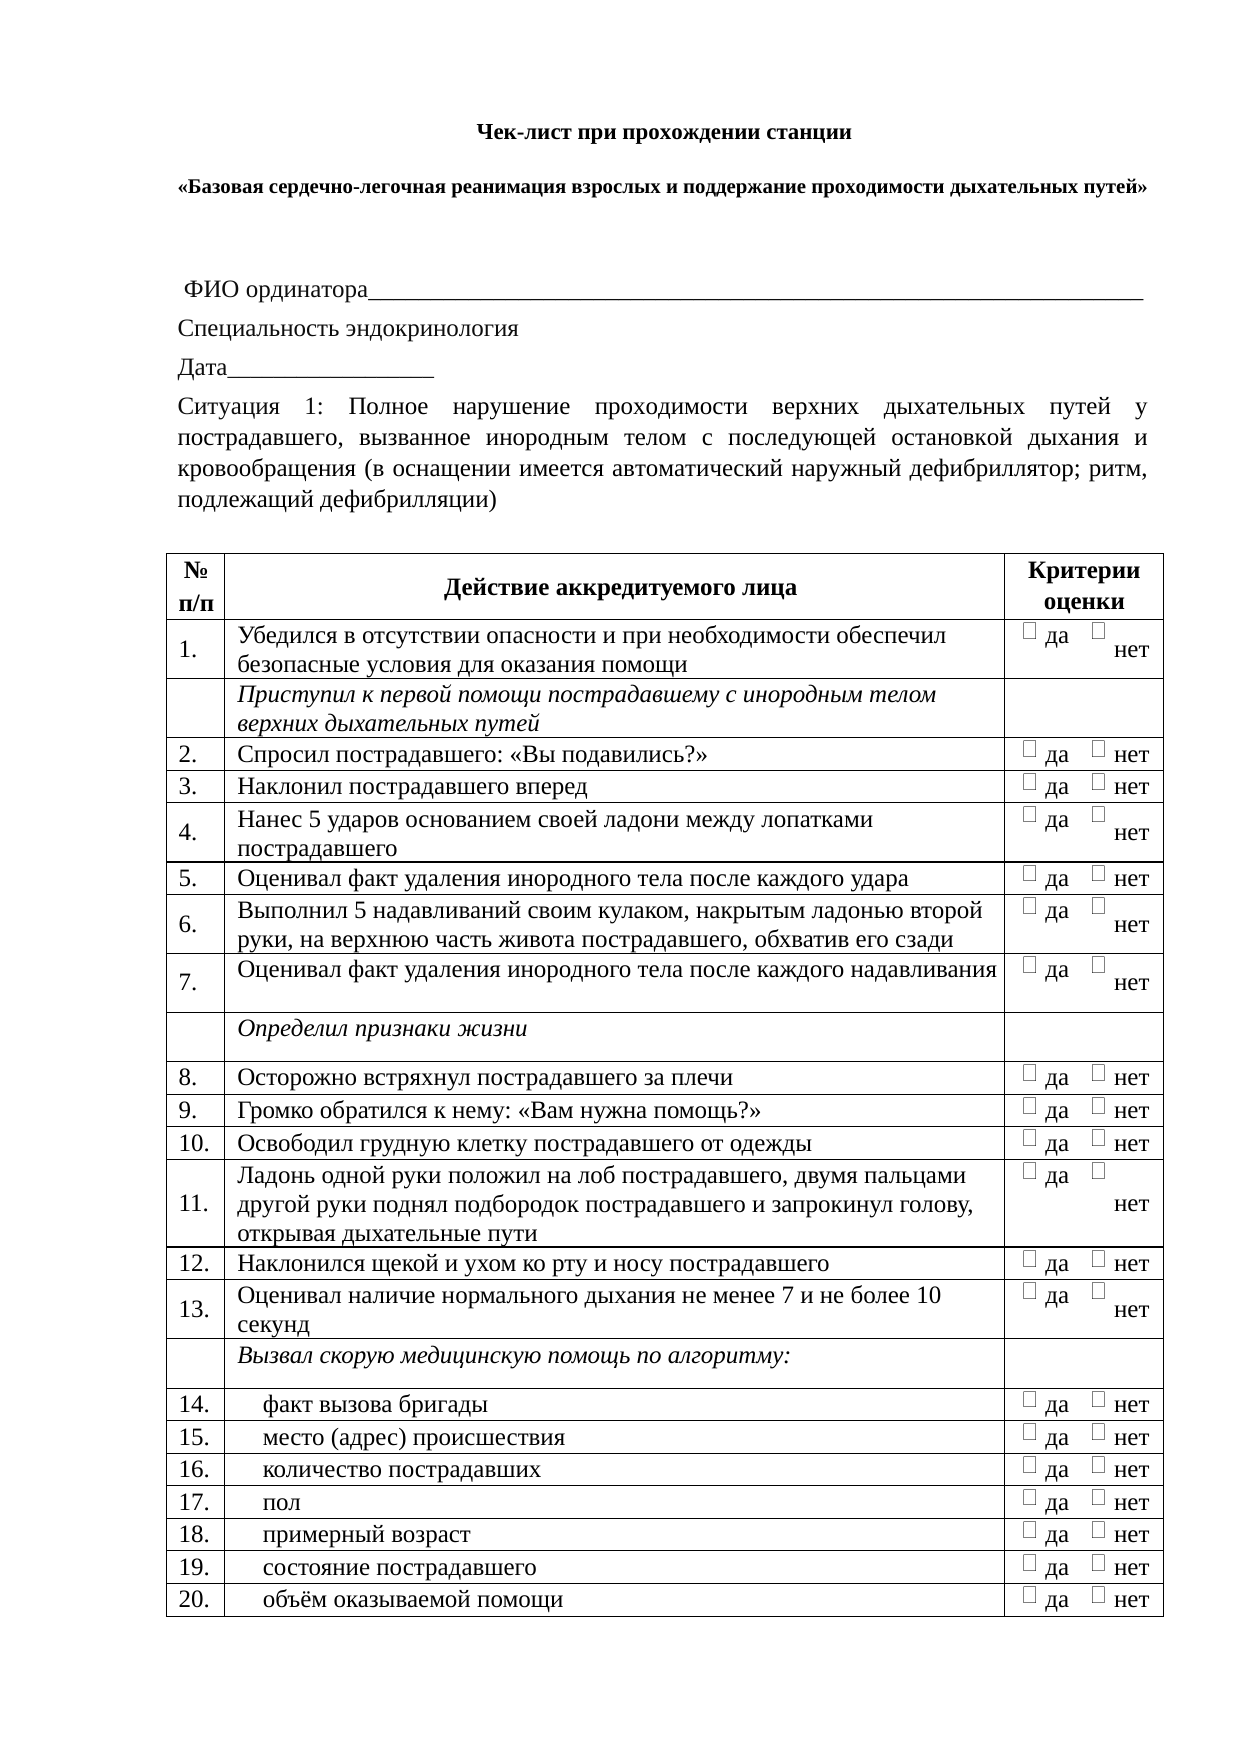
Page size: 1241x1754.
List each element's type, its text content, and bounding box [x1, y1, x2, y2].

table_cell Оценивал наличие нормального дыхания не менее 7 и не более 10 секунд [225, 1280, 1004, 1338]
table_cell 6. [167, 895, 224, 953]
table_cell нет [1107, 1584, 1163, 1616]
table_cell Приступил к первой помощи пострадавшему с инородным телом верхних дыхательных путей [225, 679, 1004, 737]
table_cell да [1005, 1095, 1107, 1126]
table_cell нет [1107, 1062, 1163, 1093]
table_cell да [1005, 895, 1107, 953]
table_cell  количество пострадавших [225, 1454, 1004, 1485]
text ФИО ординатора______________________________________________________________ [177, 274, 1148, 303]
table_cell нет [1107, 863, 1163, 894]
table_cell 18. [167, 1519, 224, 1550]
table_cell  объём оказываемой помощи [225, 1584, 1004, 1616]
table_cell Ладонь одной руки положил на лоб пострадавшего, двумя пальцами другой руки поднял подбородок пострадавшего и запрокинул голову, открывая дыхательные пути [225, 1160, 1004, 1246]
table_cell 8. [167, 1062, 224, 1093]
table_cell  состояние пострадавшего [225, 1551, 1004, 1583]
table_cell да [1005, 1486, 1107, 1518]
table_cell 4. [167, 803, 224, 861]
table_cell 10. [167, 1127, 224, 1159]
table_cell Вызвал скорую медицинскую помощь по алгоритму: [225, 1339, 1004, 1387]
table_cell да [1005, 1584, 1107, 1616]
table_cell [1005, 1339, 1107, 1387]
table_cell да [1005, 1551, 1107, 1583]
table_cell Громко обратился к нему: «Вам нужна помощь?» [225, 1095, 1004, 1126]
table_cell да [1005, 1062, 1107, 1093]
table_cell да [1005, 954, 1107, 1012]
table_cell 12. [167, 1248, 224, 1279]
table_cell нет [1107, 895, 1163, 953]
table_cell да [1005, 1454, 1107, 1485]
table_cell 1. [167, 620, 224, 678]
table_cell 7. [167, 954, 224, 1012]
table_cell 14. [167, 1389, 224, 1420]
table_cell 3. [167, 771, 224, 802]
table_cell нет [1107, 1095, 1163, 1126]
table_cell  примерный возраст [225, 1519, 1004, 1550]
table_header Критерии оценки [1005, 554, 1163, 619]
table_cell нет [1107, 771, 1163, 802]
text Специальность эндокринология [177, 313, 1148, 342]
text Чек-лист при прохождении станции [177, 118, 1152, 144]
table_cell 20. [167, 1584, 224, 1616]
table_cell Убедился в отсутствии опасности и при необходимости обеспечил безопасные условия для оказания помощи [225, 620, 1004, 678]
text Ситуация 1: Полное нарушение проходимости верхних дыхательных путей у пострадавшего, вызванное инородным телом с последующей остановкой дыхания и кровообращения (в оснащении имеется автоматический наружный дефибриллятор; ритм, подлежащий дефибрилляции) [177, 391, 1148, 513]
table_cell [1107, 679, 1163, 737]
table_cell да [1005, 1519, 1107, 1550]
table_cell 17. [167, 1486, 224, 1518]
table_cell [1005, 1013, 1107, 1061]
table_cell нет [1107, 1160, 1163, 1246]
table_cell [1005, 679, 1107, 737]
table_cell 16. [167, 1454, 224, 1485]
table_cell 2. [167, 738, 224, 770]
table_cell 9. [167, 1095, 224, 1126]
table_cell нет [1107, 1389, 1163, 1420]
table_header № п/п [167, 554, 224, 619]
table_cell да [1005, 620, 1107, 678]
table_cell нет [1107, 620, 1163, 678]
table_cell да [1005, 1280, 1107, 1338]
table_cell 13. [167, 1280, 224, 1338]
table_cell да [1005, 1160, 1107, 1246]
table_cell нет [1107, 1280, 1163, 1338]
table_cell нет [1107, 803, 1163, 861]
table_cell [167, 1339, 224, 1387]
table_cell да [1005, 863, 1107, 894]
table_cell [1107, 1339, 1163, 1387]
table_cell нет [1107, 1519, 1163, 1550]
table_cell Наклонился щекой и ухом ко рту и носу пострадавшего [225, 1248, 1004, 1279]
table_cell 19. [167, 1551, 224, 1583]
table_cell Выполнил 5 надавливаний своим кулаком, накрытым ладонью второй руки, на верхнюю часть живота пострадавшего, обхватив его сзади [225, 895, 1004, 953]
table_cell да [1005, 803, 1107, 861]
table_cell да [1005, 771, 1107, 802]
table_cell нет [1107, 1551, 1163, 1583]
table_cell Оценивал факт удаления инородного тела после каждого удара [225, 863, 1004, 894]
table_cell нет [1107, 1454, 1163, 1485]
table_cell Освободил грудную клетку пострадавшего от одежды [225, 1127, 1004, 1159]
table_cell да [1005, 1421, 1107, 1453]
table_cell [167, 1013, 224, 1061]
table_cell [1107, 1013, 1163, 1061]
table_cell нет [1107, 1127, 1163, 1159]
table_cell  место (адрес) происшествия [225, 1421, 1004, 1453]
table_header Действие аккредитуемого лица [225, 554, 1004, 619]
table_cell нет [1107, 1248, 1163, 1279]
table_cell  факт вызова бригады [225, 1389, 1004, 1420]
table_cell  пол [225, 1486, 1004, 1518]
table_cell [167, 679, 224, 737]
table_cell нет [1107, 1486, 1163, 1518]
table_cell Осторожно встряхнул пострадавшего за плечи [225, 1062, 1004, 1093]
table_cell Наклонил пострадавшего вперед [225, 771, 1004, 802]
table_cell Нанес 5 ударов основанием своей ладони между лопатками пострадавшего [225, 803, 1004, 861]
table_cell 15. [167, 1421, 224, 1453]
table_cell Оценивал факт удаления инородного тела после каждого надавливания [225, 954, 1004, 1012]
table_cell да [1005, 738, 1107, 770]
table_cell Спросил пострадавшего: «Вы подавились?» [225, 738, 1004, 770]
table_cell да [1005, 1389, 1107, 1420]
table_cell нет [1107, 1421, 1163, 1453]
table_cell 11. [167, 1160, 224, 1246]
table_cell да [1005, 1127, 1107, 1159]
table_cell да [1005, 1248, 1107, 1279]
table_cell 5. [167, 863, 224, 894]
table_cell нет [1107, 954, 1163, 1012]
table_cell нет [1107, 738, 1163, 770]
text Дата__________________ [177, 352, 1148, 381]
text «Базовая сердечно-легочная реанимация взрослых и поддержание проходимости дыхательных путей» [177, 174, 1152, 198]
table_cell Определил признаки жизни [225, 1013, 1004, 1061]
